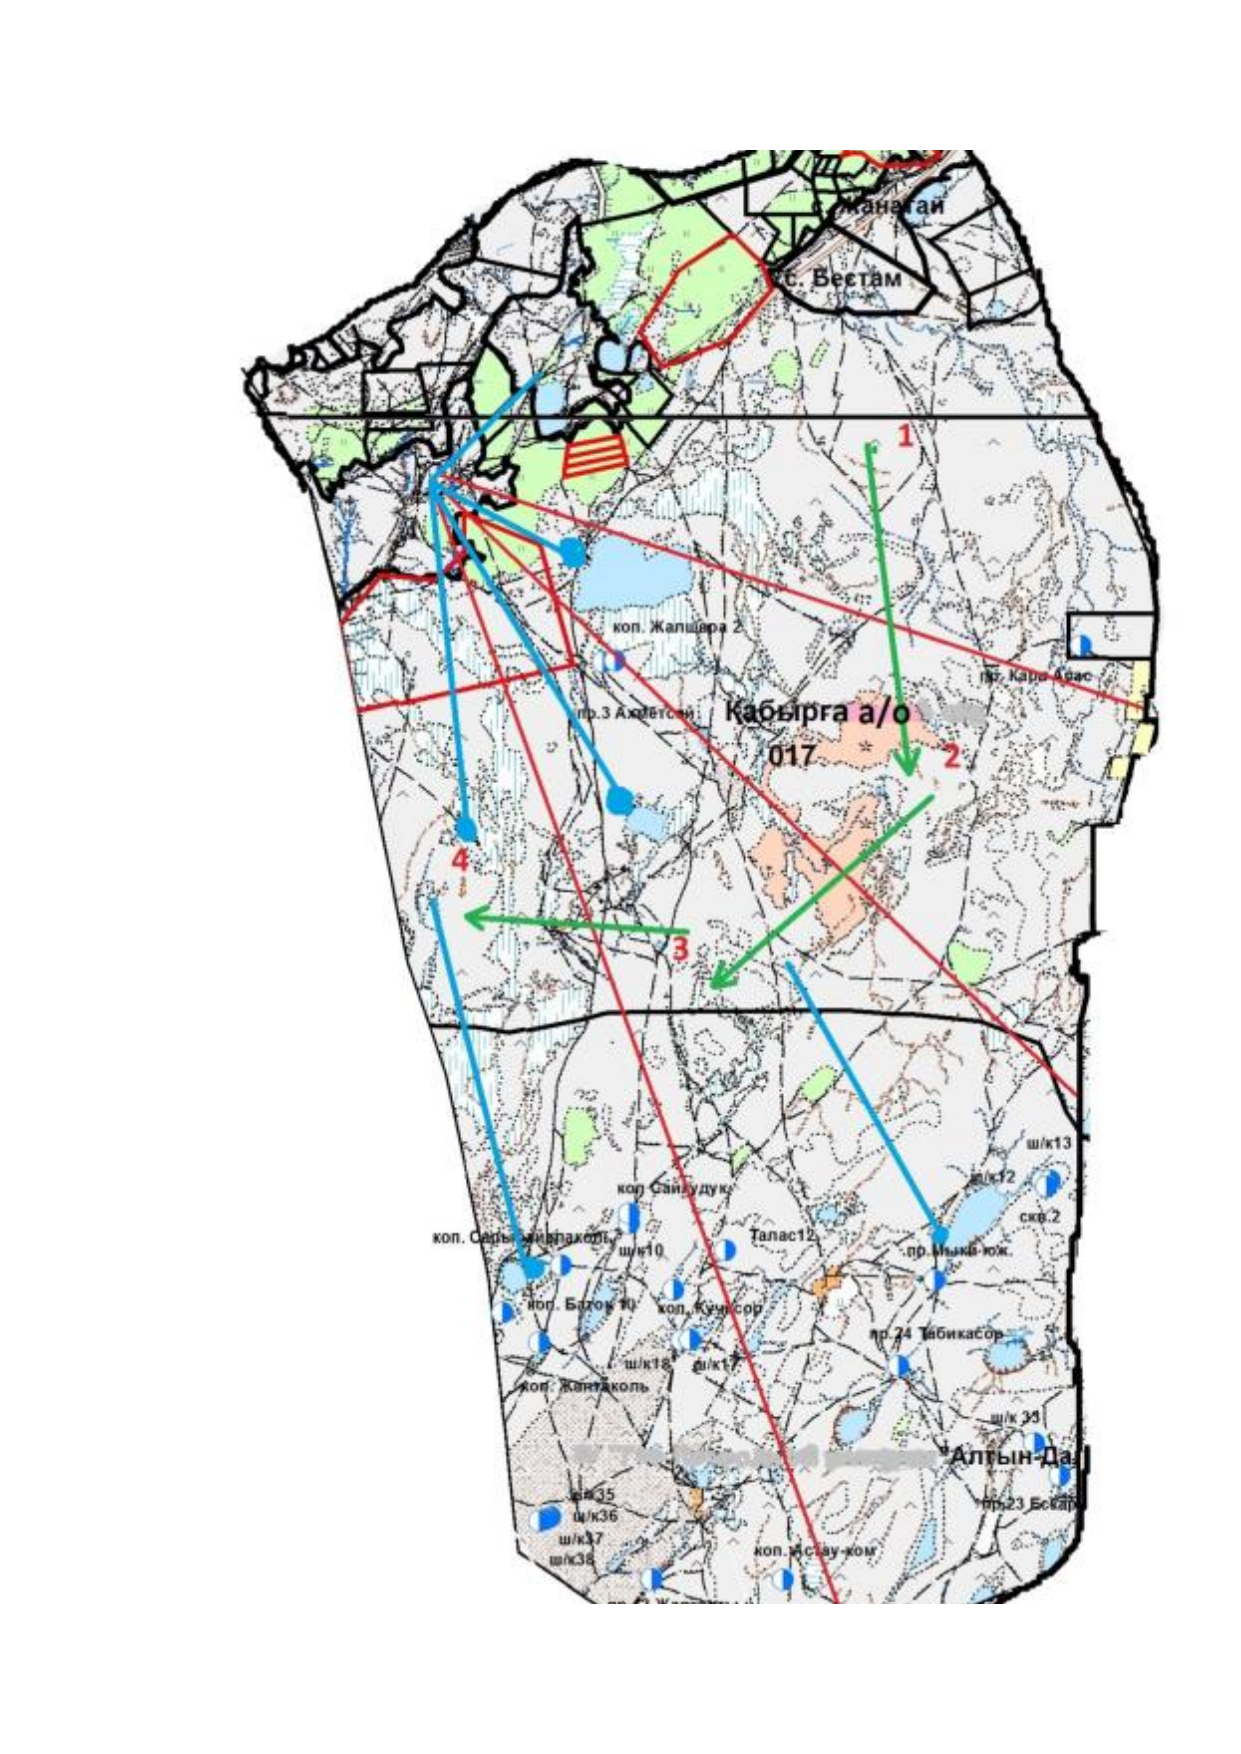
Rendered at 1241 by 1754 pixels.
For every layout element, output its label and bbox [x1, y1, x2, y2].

picture [112, 150, 1241, 1604]
